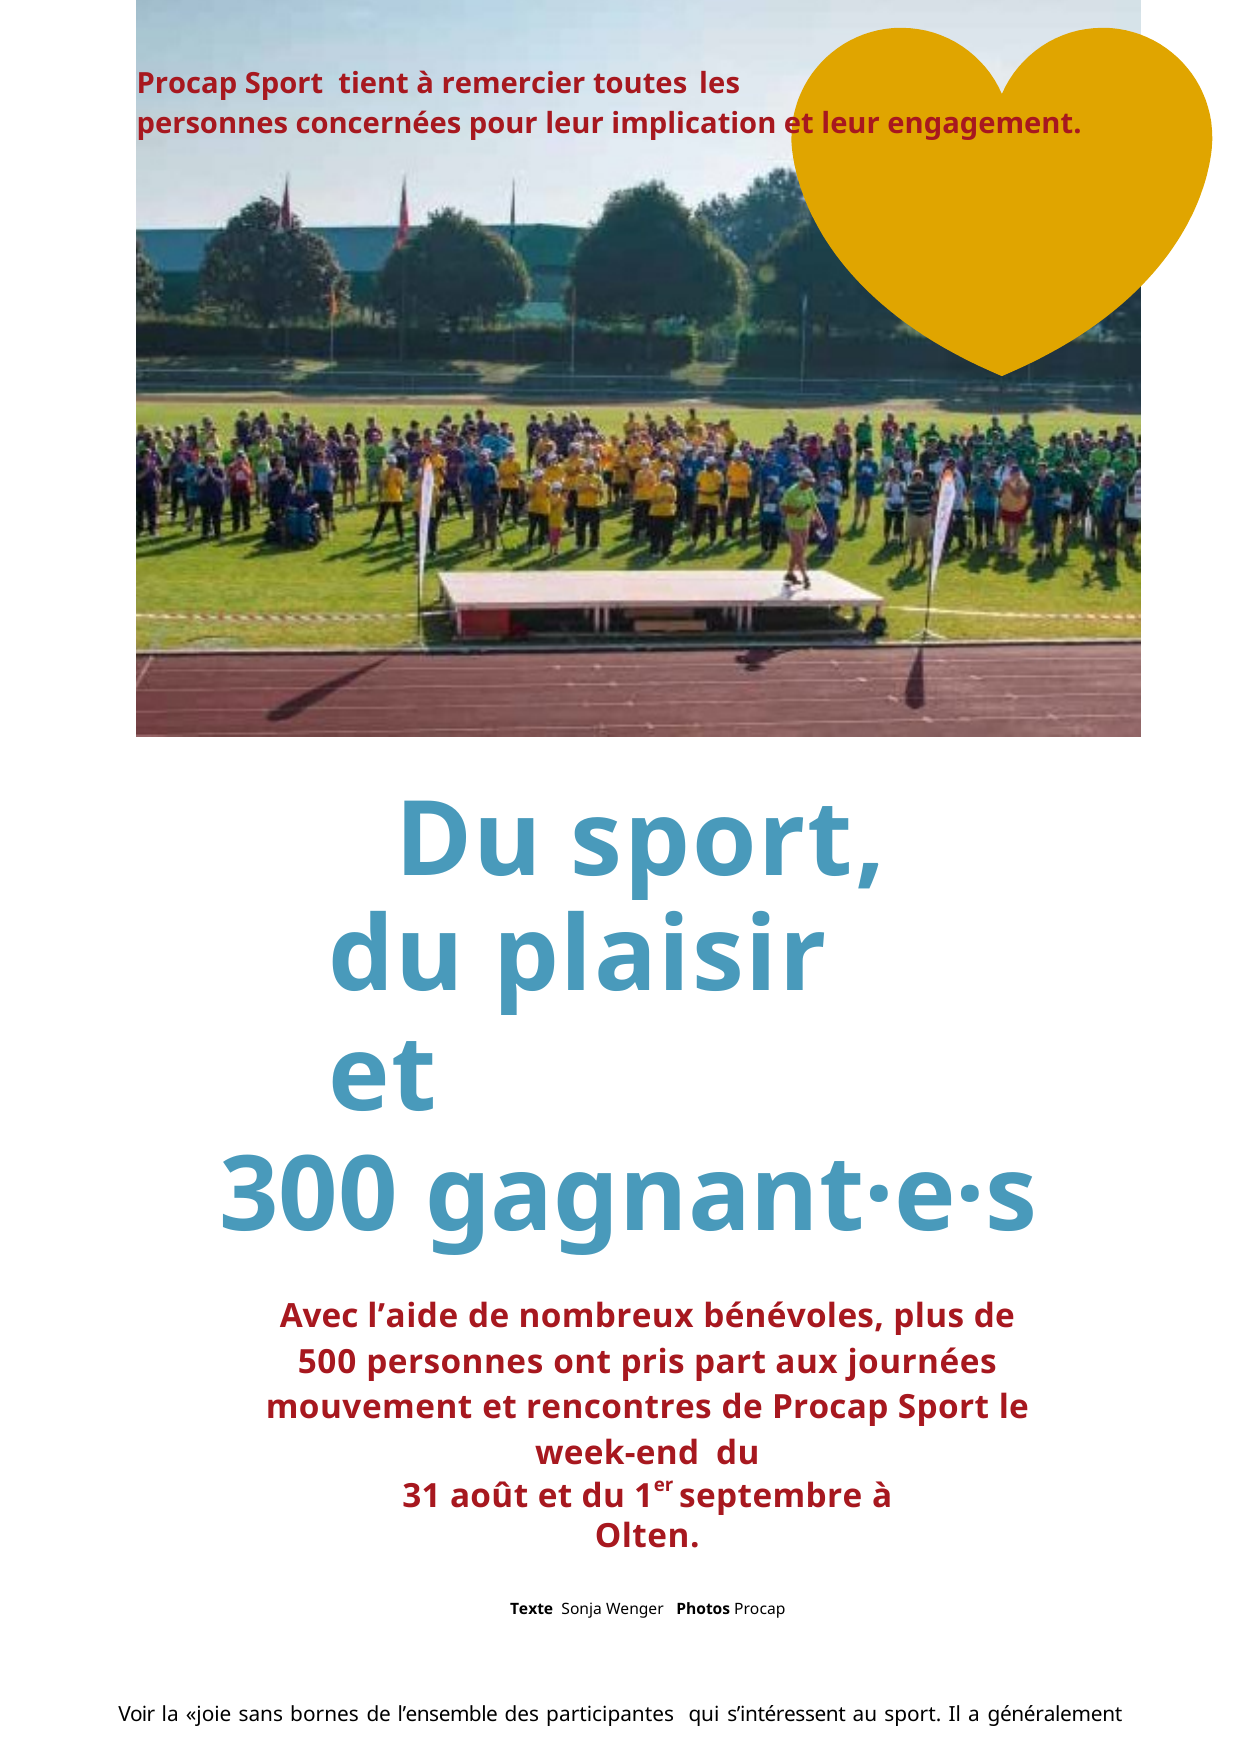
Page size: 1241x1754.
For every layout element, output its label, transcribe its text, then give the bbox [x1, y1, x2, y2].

text 31 août et du 1er septembre à Olten. [372, 1475, 922, 1556]
picture [136, 0, 1141, 737]
text Avec l’aide de nombreux bénévoles, plus de 500 personnes ont pris part aux journées mouvement et rencontres de Procap Sport le week-end du [265, 1292, 1029, 1474]
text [118, 1699, 1122, 1728]
text Du sport, du plaisir et [328, 779, 966, 1141]
text Texte Sonja Wenger Photos Procap [372, 1597, 923, 1619]
text 300 gagnant·e·s [219, 1141, 1240, 1253]
